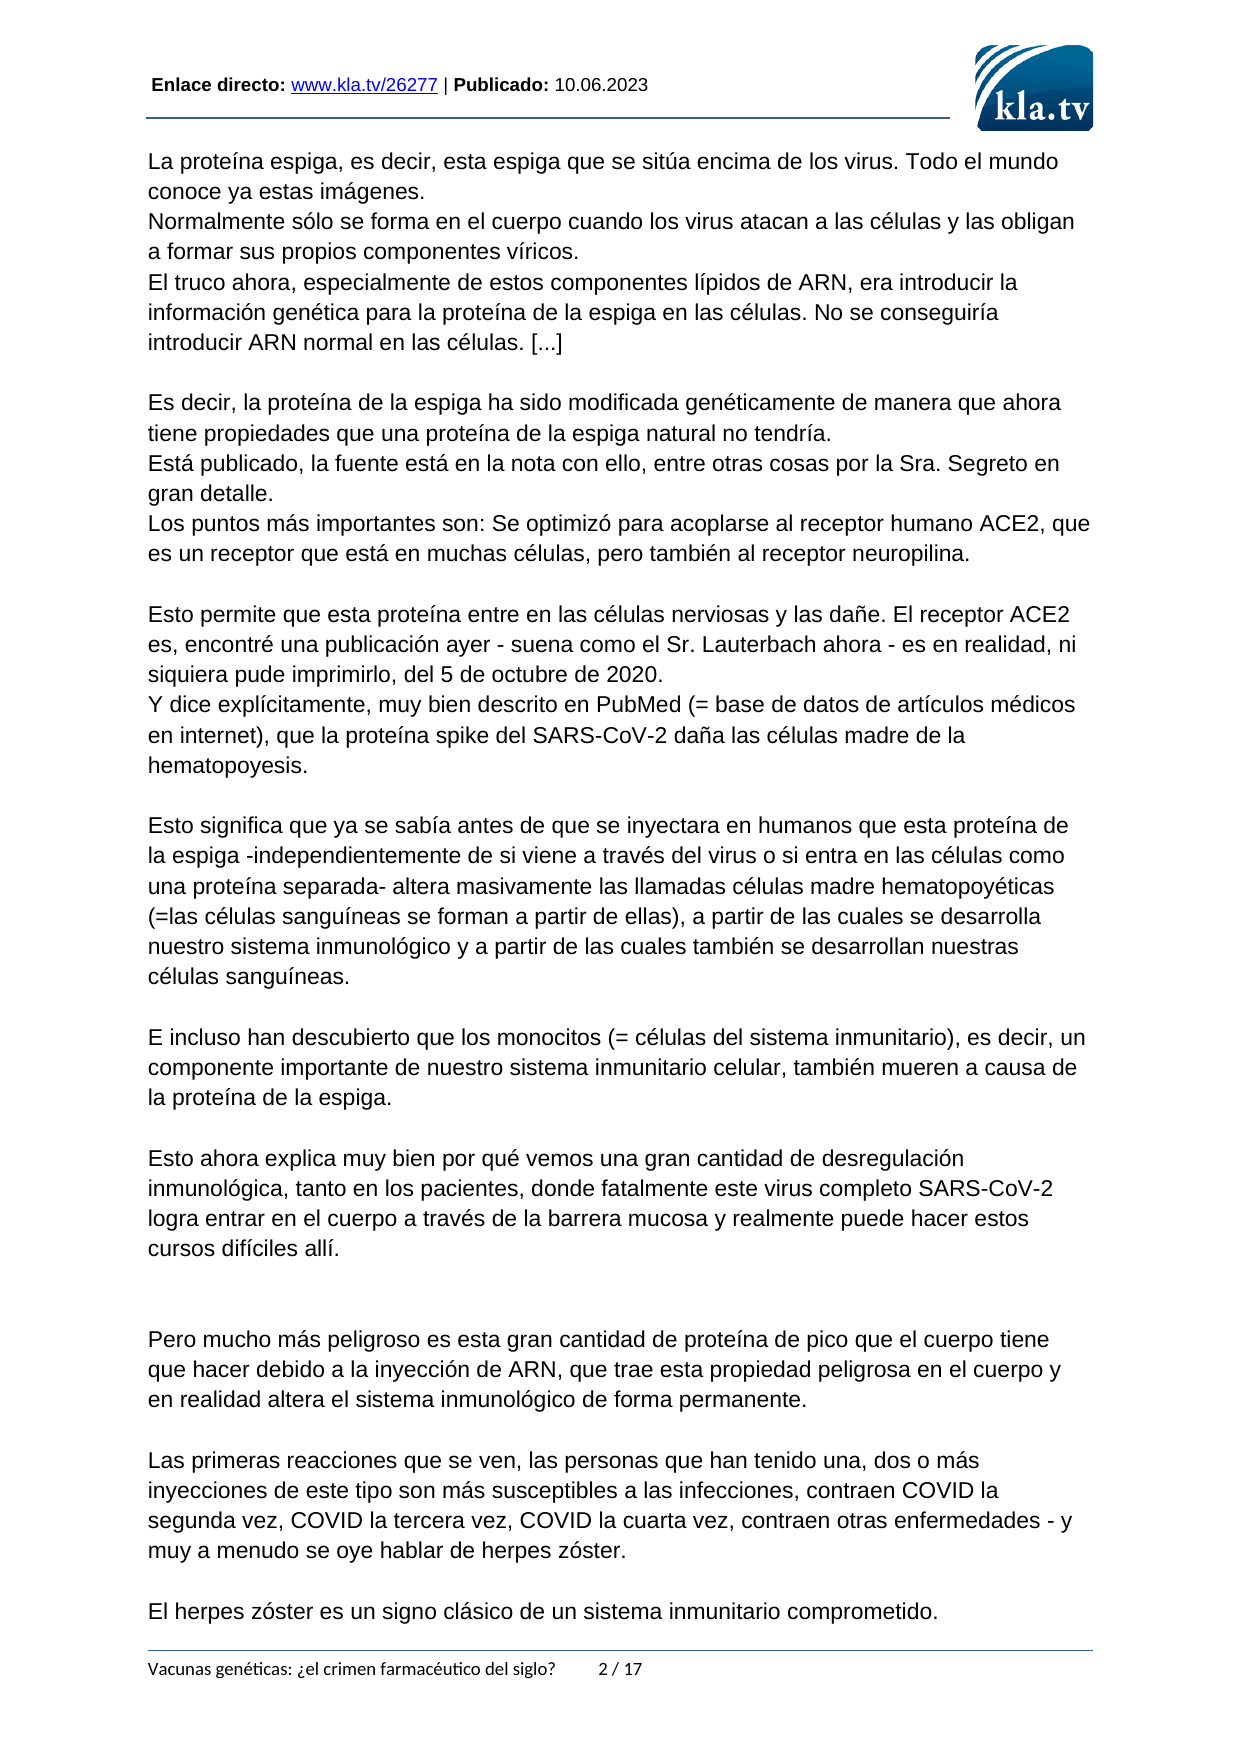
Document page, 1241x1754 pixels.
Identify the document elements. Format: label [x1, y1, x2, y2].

text [148, 148, 1093, 1624]
